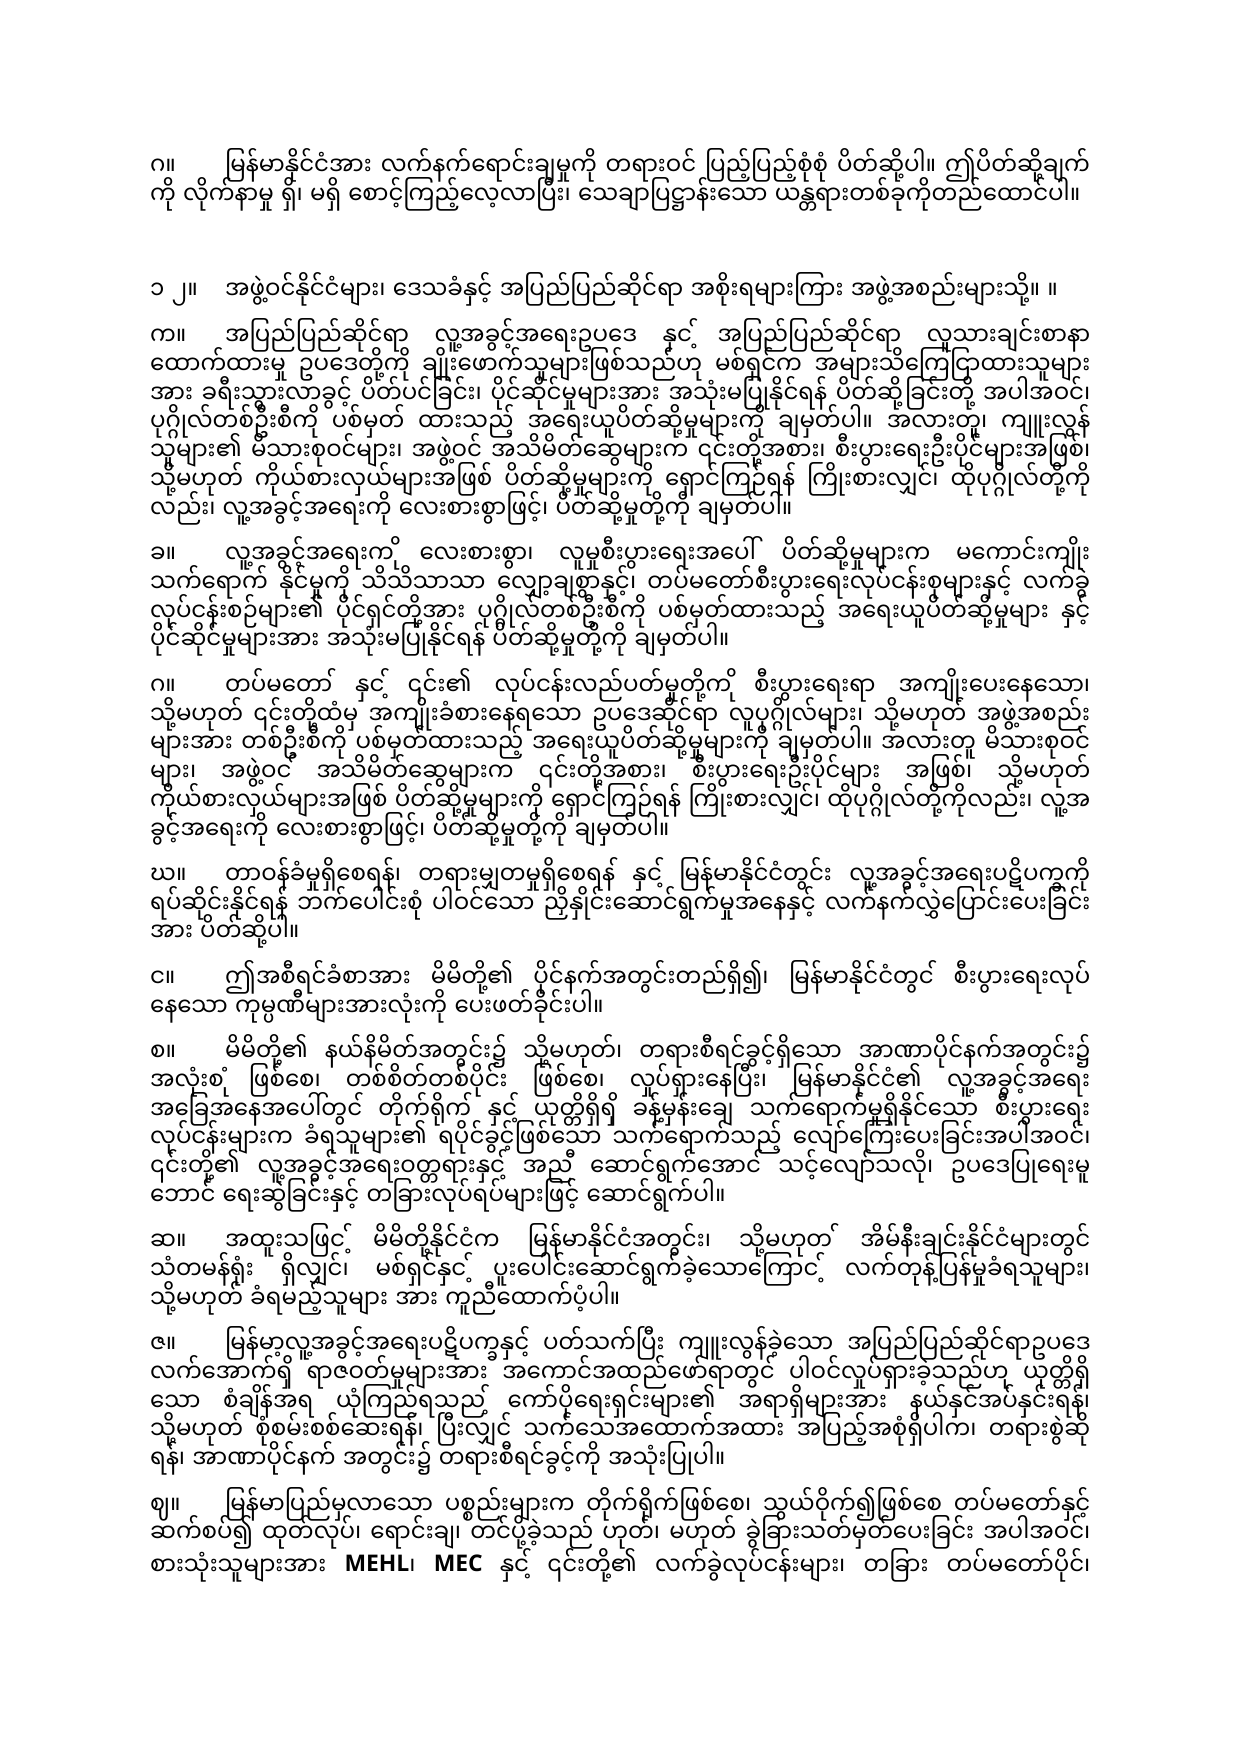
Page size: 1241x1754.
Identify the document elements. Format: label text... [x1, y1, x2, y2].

text ခ။ လူ့အခွင့်အရေးကို လေးစားစွာ၊ လူမှုစီးပွားရေးအပေါ် ပိတ်ဆို့မှုများက မကောင်းကျိုးသက်ရောက် နိုင်မှုကို သိသိသာသာ လျှော့ချစွာနှင့်၊ တပ်မတော်စီးပွားရေးလုပ်ငန်းစုများနှင့် လက်ခွဲလုပ်ငန်းစဉ်များ၏ ပိုင်ရှင်တို့အား ပုဂ္ဂိုလ်တစ်ဦးစီကို ပစ်မှတ်ထားသည့် အရေးယူပိတ်ဆို့မှုများ နှင့် ပိုင်ဆိုင်မှုများအား အသုံးမပြုနိုင်ရန် ပိတ်ဆို့မှုတို့ကို ချမှတ်ပါ။ [150, 538, 1090, 651]
text စ။ မိမိတို့၏ နယ်နိမိတ်အတွင်း၌ သို့မဟုတ်၊ တရားစီရင်ခွင့်ရှိသော အာဏာပိုင်နက်အတွင်း၌ အလုံးစုံ ဖြစ်စေ၊ တစ်စိတ်တစ်ပိုင်း ဖြစ်စေ၊ လှုပ်ရှားနေပြီး၊ မြန်မာနိုင်ငံ၏ လူ့အခွင့်အရေးအခြေအနေအပေါ်တွင် တိုက်ရိုက် နှင့် ယုတ္တိရှိရှိ ခန့်မှန်းချေ သက်ရောက်မှုရှိနိုင်သော စီးပွားရေးလုပ်ငန်းများက ခံရသူများ၏ ရပိုင်ခွင့်ဖြစ်သော သက်ရောက်သည့် လျော်ကြေးပေးခြင်းအပါအဝင်၊ ၎င်းတို့၏ လူ့အခွင့်အရေးဝတ္တရားနှင့် အညီ ဆောင်ရွက်အောင် သင့်လျော်သလို၊ ဥပဒေပြုရေးမူဘောင် ရေးဆွဲခြင်းနှင့် တခြားလုပ်ရပ်များဖြင့် ဆောင်ရွက်ပါ။ [150, 1036, 1090, 1207]
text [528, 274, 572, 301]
text ၁ ၂။ အဖွဲ့ဝင်နိုင်ငံများ၊ ဒေသခံနှင့် အပြည်ပြည်ဆိုင်ရာ အစိုးရများကြား အဖွဲ့အစည်းများသို့။ ။ [574, 274, 796, 301]
text ဇ။ မြန်မာ့လူ့အခွင့်အရေးပဋိပက္ခနှင့် ပတ်သက်ပြီး ကျူးလွန်ခဲ့သော အပြည်ပြည်ဆိုင်ရာဥပဒေ လက်အောက်ရှိ ရာဇဝတ်မှုများအား အကောင်အထည်ဖော်ရာတွင် ပါဝင်လှုပ်ရှားခဲ့သည်ဟု ယုတ္တိရှိသော စံချိန်အရ ယုံကြည်ရသည့် ကော်ပိုရေးရှင်းများ၏ အရာရှိများအား နယ်နှင်အပ်နှင်းရန်၊ သို့မဟုတ် စုံစမ်းစစ်ဆေးရန်၊ ပြီးလျှင် သက်သေအထောက်အထား အပြည့်အစုံရှိပါက၊ တရားစွဲဆိုရန်၊ အာဏာပိုင်နက် အတွင်း၌ တရားစီရင်ခွင့်ကို အသုံးပြုပါ။‌ [150, 1328, 1090, 1470]
text ဂ။ မြန်မာနိုင်ငံအား လက်နက်ရောင်းချမှုကို တရားဝင် ပြည့်ပြည့်စုံစုံ ပိတ်ဆို့ပါ။ ဤပိတ်ဆို့ချက်ကို လိုက်နာမှု ရှိ၊ မရှိ စောင့်ကြည့်လေ့လာပြီး၊ သေချာပြဋ္ဌာန်းသော ယန္တရားတစ်ခုကိုတည်ထောင်ပါ။ [150, 150, 1090, 205]
text ၁ ၂။ အဖွဲ့ဝင်နိုင်ငံများ၊ ဒေသခံနှင့် အပြည်ပြည်ဆိုင်ရာ အစိုးရများကြား အဖွဲ့အစည်းများသို့။ ။ [798, 274, 1090, 301]
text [150, 1489, 1090, 1578]
text ဂ။ တပ်မတော် နှင့် ၎င်း၏ လုပ်ငန်းလည်ပတ်မှုတို့ကို စီးပွားရေးရာ အကျိုးပေးနေသော၊ သို့မဟုတ် ၎င်းတို့ထံမှ အကျိုးခံစားနေရသော ဥပဒေဆိုင်ရာ လူပုဂ္ဂိုလ်များ၊ သို့မဟုတ် အဖွဲ့အစည်းများအား တစ်ဦးစီကို ပစ်မှတ်ထားသည့် အရေးယူပိတ်ဆို့မှုများကို ချမှတ်ပါ။ အလားတူ မိသားစုဝင်များ၊ အဖွဲ့ဝင် အသိမိတ်ဆွေများက ၎င်းတို့အစား၊ စီးပွားရေးဦးပိုင်များ အဖြစ်၊ သို့မဟုတ် ကိုယ်စားလှယ်များအဖြစ် ပိတ်ဆို့မှုများကို ရှောင်ကြဉ်ရန် ကြိုးစားလျှင်၊ ထိုပုဂ္ဂိုလ်တို့ကိုလည်း၊ လူ့အခွင့်အရေးကို လေးစားစွာဖြင့်၊ ပိတ်ဆို့မှုတို့ကို ချမှတ်ပါ။ [150, 670, 1090, 840]
text က။ အပြည်ပြည်ဆိုင်ရာ လူ့အခွင့်အရေးဥပဒေ နှင့် အပြည်ပြည်ဆိုင်ရာ လူသားချင်းစာနာထောက်ထားမှု ဥပဒေတို့ကို ချိုးဖောက်သူများဖြစ်သည်ဟု မစ်ရှင်က အများသိကြေငြာထားသူများအား ခရီးသွားလာခွင့် ပိတ်ပင်ခြင်း၊ ပိုင်ဆိုင်မှုများအား အသုံးမပြုနိုင်ရန် ပိတ်ဆို့ခြင်းတို့ အပါအဝင်၊ ပုဂ္ဂိုလ်တစ်ဦးစီကို ပစ်မှတ် ထားသည့် အရေးယူပိတ်ဆို့မှုများကို ချမှတ်ပါ။ အလားတူ၊ ကျူးလွန်သူများ၏ မိသားစုဝင်များ၊ အဖွဲ့ဝင် အသိမိတ်ဆွေများက ၎င်းတို့အစား၊ စီးပွားရေးဦးပိုင်များအဖြစ်၊ သို့မဟုတ် ကိုယ်စားလှယ်များအဖြစ် ပိတ်ဆို့မှုများကို ရှောင်ကြဉ်ရန် ကြိုးစားလျှင်၊ ထိုပုဂ္ဂိုလ်တို့ကိုလည်း၊ လူ့အခွင့်အရေးကို လေးစားစွာဖြင့်၊ ပိတ်ဆို့မှုတို့ကို ချမှတ်ပါ။ [150, 320, 1090, 519]
text ဆ။ အထူးသဖြင့် မိမိတို့နိုင်ငံက မြန်မာနိုင်ငံအတွင်း၊ သို့မဟုတ် အိမ်နီးချင်းနိုင်ငံများတွင် သံတမန်ရုံး ရှိလျှင်၊ မစ်ရှင်နှင့် ပူးပေါင်းဆောင်ရွက်ခဲ့သောကြောင့် လက်တုန့်ပြန်မှုခံရသူများ၊ သို့မဟုတ် ခံရမည့်သူများ အား ကူညီထောက်ပံ့ပါ။‌ [150, 1225, 1090, 1309]
text ၁ ၂။ အဖွဲ့ဝင်နိုင်ငံများ၊ ဒေသခံနှင့် အပြည်ပြည်ဆိုင်ရာ အစိုးရများကြား အဖွဲ့အစည်းများသို့။ ။ [150, 274, 526, 301]
text င။ ဤအစီရင်ခံစာအား မိမိတို့၏ ပိုင်နက်အတွင်းတည်ရှိ၍၊ မြန်မာနိုင်ငံတွင် စီးပွားရေးလုပ်နေ‌သော ကုမ္ပဏီများအားလုံးကို ပေးဖတ်ခိုင်းပါ။ [150, 962, 1090, 1017]
text ဃ။ တာဝန်ခံမှုရှိစေရန်၊ တရားမျှတမှုရှိစေရန် နှင့် မြန်မာနိုင်ငံတွင်း လူ့အခွင့်အရေးပဋိပက္ခကို ရပ်ဆိုင်း‌နိုင်ရန် ဘက်ပေါင်းစုံ ပါဝင်သော ညှိနှိုင်းဆောင်ရွက်မှုအနေနှင့် လက်နက်လွှဲပြောင်းပေးခြင်းအား ပိတ်ဆို့ပါ။ [150, 859, 1090, 943]
